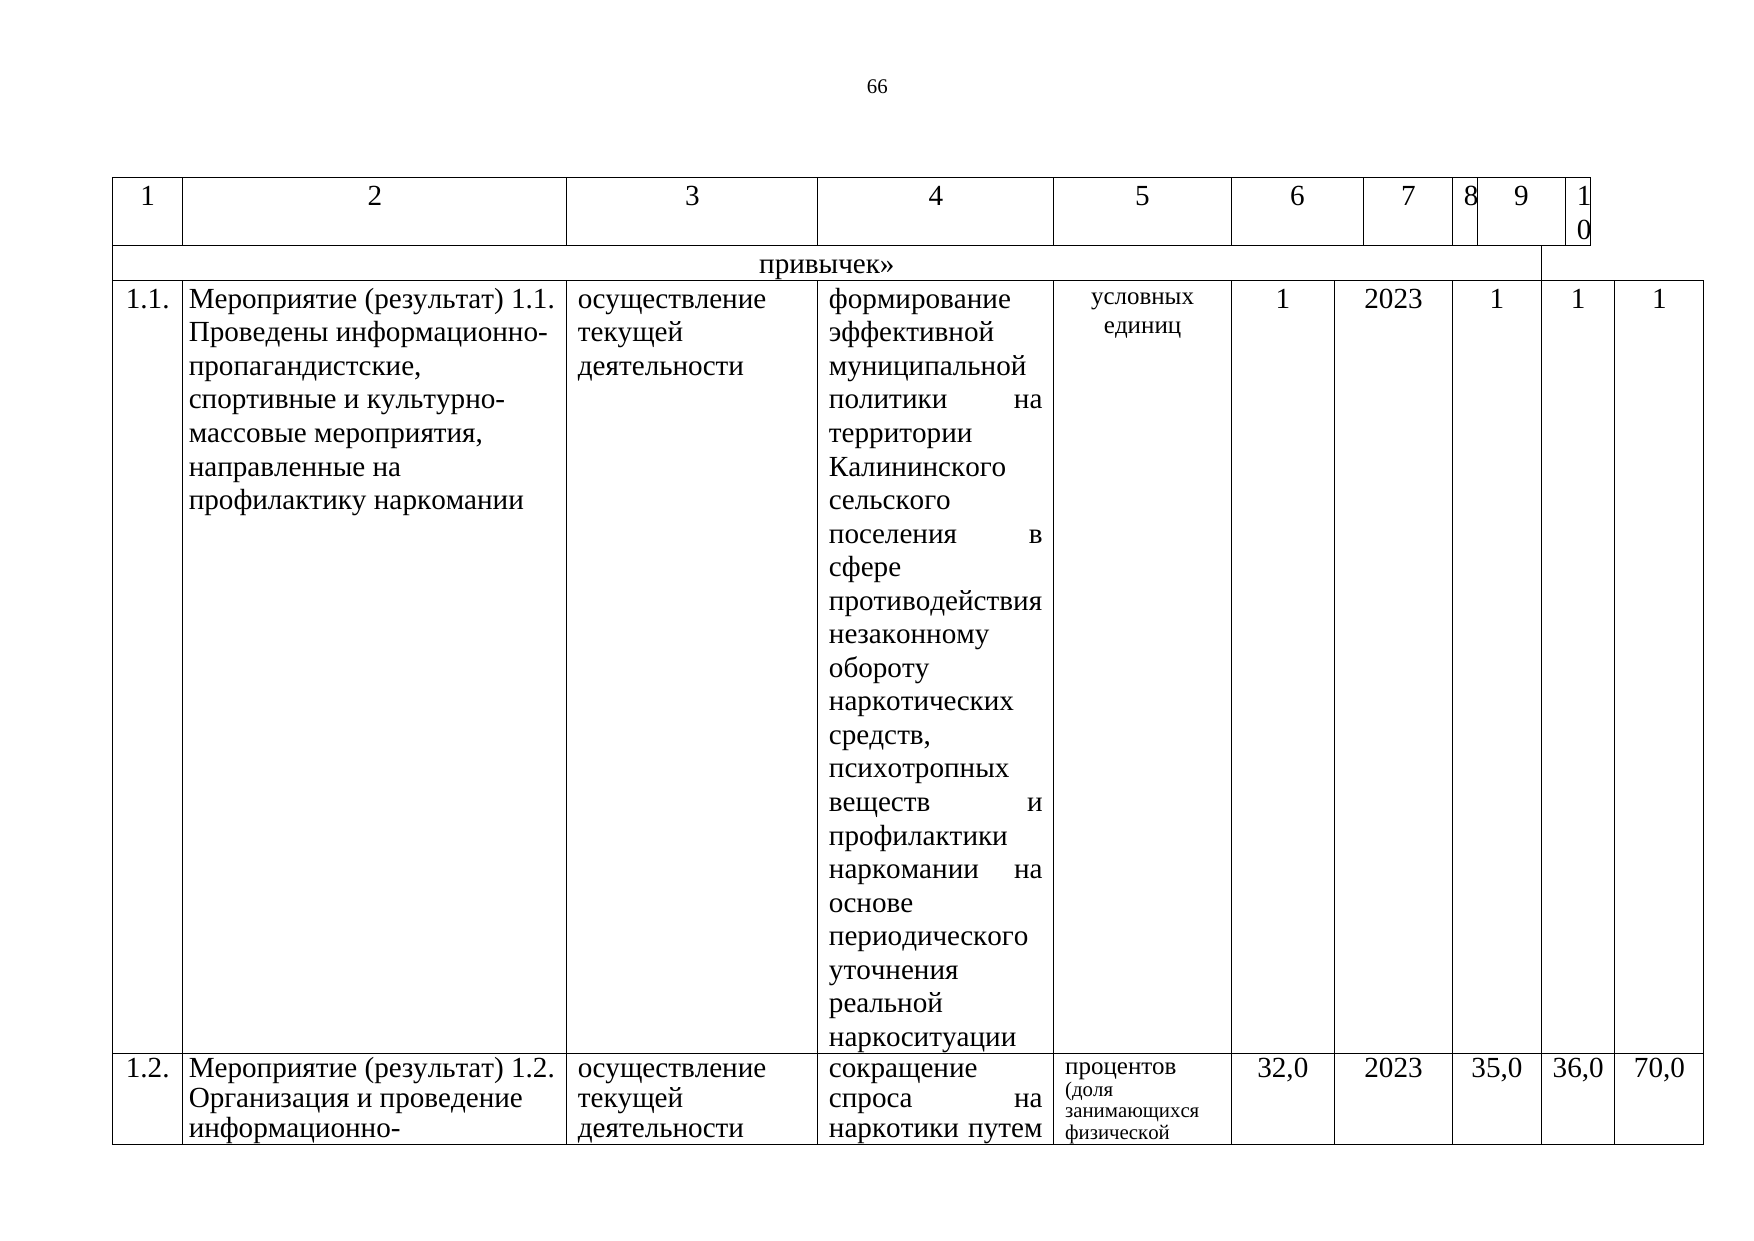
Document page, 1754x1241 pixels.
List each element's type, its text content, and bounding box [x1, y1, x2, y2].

table_cell 1 [1615, 281, 1703, 1052]
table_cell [1054, 1054, 1231, 1144]
table_cell условных единиц [1054, 281, 1231, 1052]
table_cell 1.1. [113, 281, 182, 1052]
table_cell формирование эффективной муниципальной политики на территории Калининского сельского поселения в сфере противодействия незаконному обороту наркотических средств, психотропных веществ и профилактики наркомании на основе периодического уточнения реальной наркоситуации [818, 281, 1053, 1052]
table_cell 70,0 [1615, 1054, 1703, 1144]
table_cell осуществление текущей деятельности [567, 1054, 817, 1144]
table_cell 1 [1453, 281, 1541, 1052]
table_cell осуществление текущей деятельности [567, 281, 817, 1052]
table_cell Мероприятие (результат) 1.1. Проведены информационно-пропагандистские, спортивные и культурно-массовые мероприятия, направленные на профилактику наркомании [183, 281, 566, 1052]
table_header 8 [1453, 178, 1477, 245]
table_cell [818, 1054, 1053, 1144]
table_header 1 [113, 178, 182, 245]
table_header 4 [818, 178, 1053, 245]
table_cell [183, 1054, 566, 1144]
table_header 2 [183, 178, 566, 245]
table_cell 2023 [1335, 281, 1452, 1052]
table_cell 1.2. [113, 1054, 182, 1144]
table_header 7 [1364, 178, 1452, 245]
table_cell 32,0 [1232, 1054, 1334, 1144]
table_header 6 [1232, 178, 1363, 245]
table_cell 1 [1542, 281, 1614, 1052]
table_header 3 [567, 178, 817, 245]
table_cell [113, 246, 1541, 280]
table_header 5 [1054, 178, 1231, 245]
table_header 9 [1478, 178, 1565, 245]
table_header 10 [1566, 178, 1590, 245]
table_cell 36,0 [1542, 1054, 1614, 1144]
table_cell 2023 [1335, 1054, 1452, 1144]
table_cell 1 [1232, 281, 1334, 1052]
table_cell 35,0 [1453, 1054, 1541, 1144]
